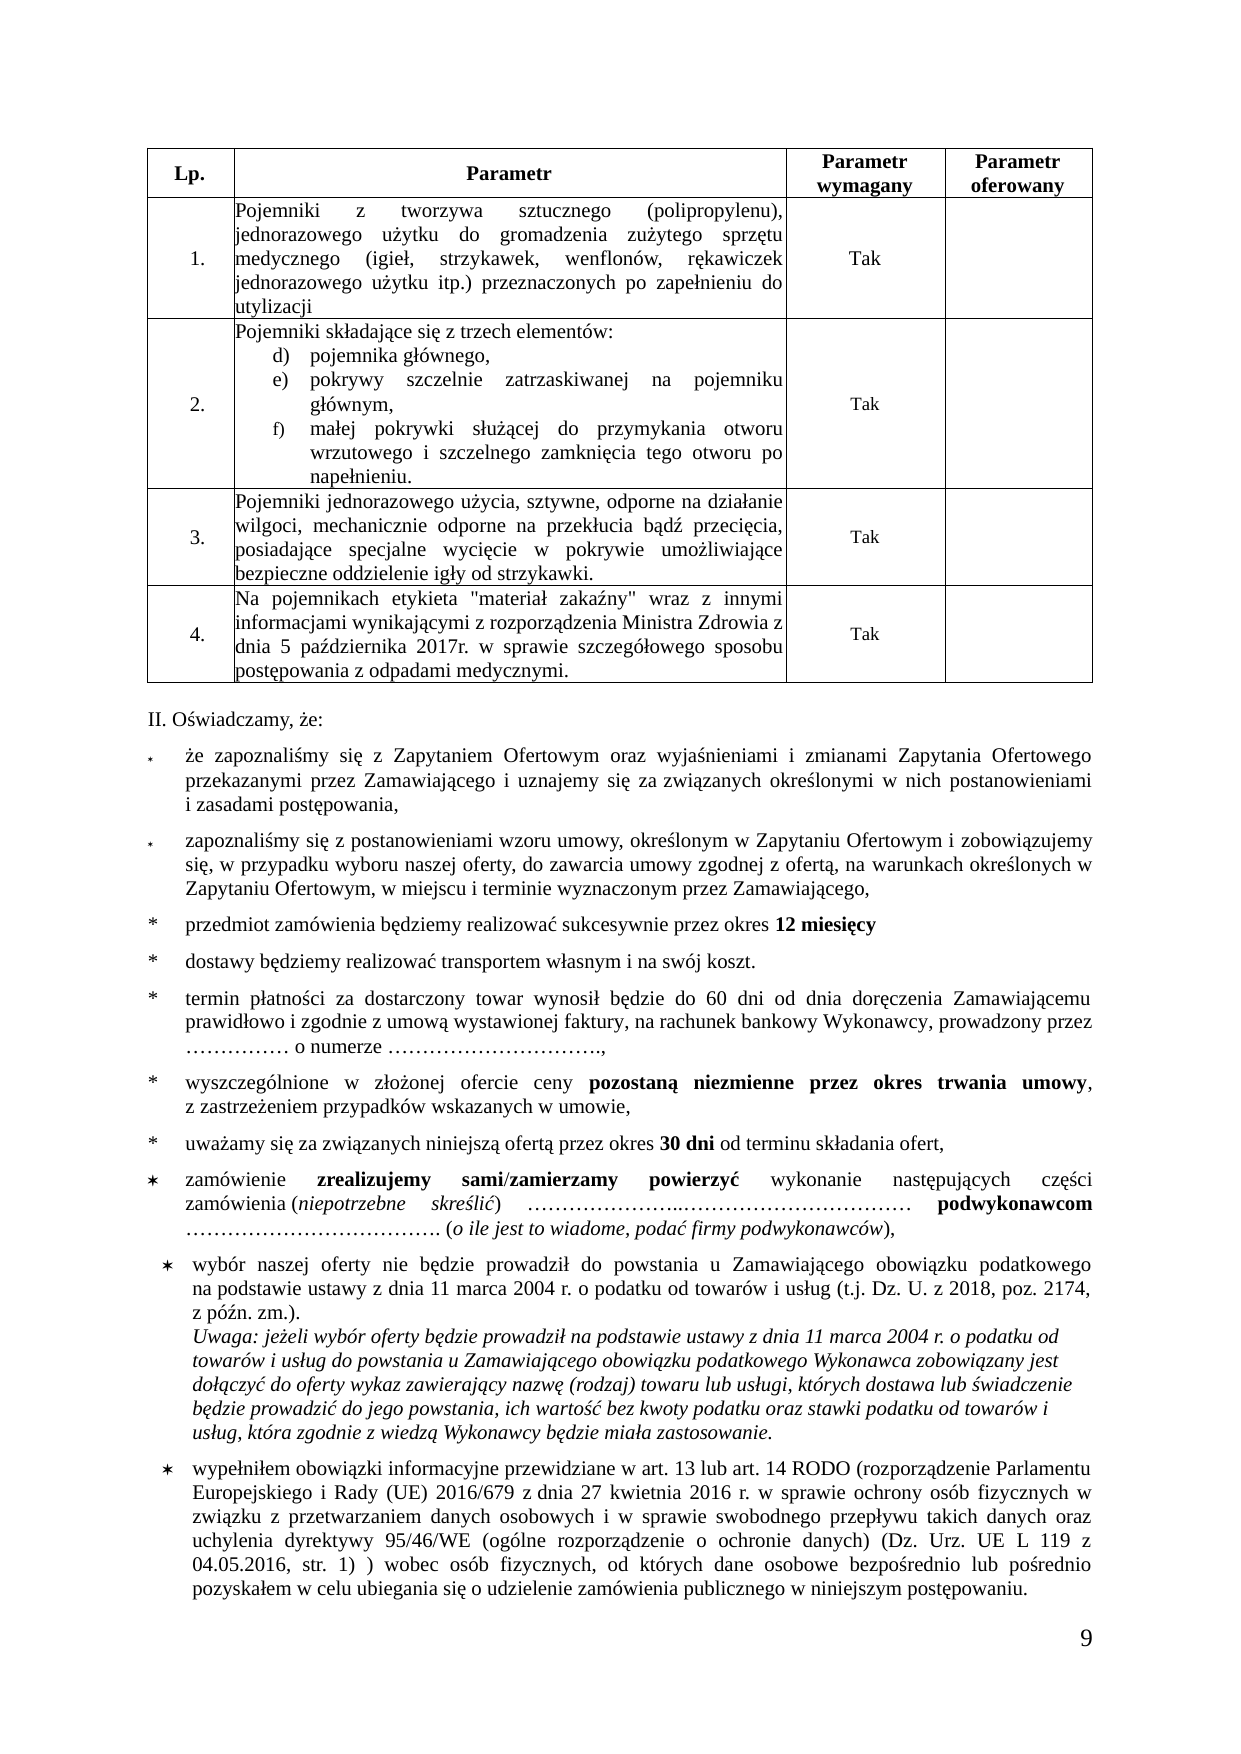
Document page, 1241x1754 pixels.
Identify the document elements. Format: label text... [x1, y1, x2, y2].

list dostawy będziemy realizować transportem własnym i na swój koszt. [148, 949, 1092, 973]
table_cell Tak [787, 319, 945, 488]
table_cell [148, 489, 234, 585]
table_cell [946, 586, 1092, 682]
list wypełniłem obowiązki informacyjne przewidziane w art. 13 lub art. 14 RODO (rozporządzenie Parlamentu Europejskiego i Rady (UE) 2016/679 z dnia 27 kwietnia 2016 r. w sprawie ochrony osób fizycznych w związku z przetwarzaniem danych osobowych i w sprawie swobodnego przepływu takich danych oraz uchylenia dyrektywy 95/46/WE (ogólne rozporządzenie o ochronie danych) (Dz. Urz. UE L 119 z 04.05.2016, str. 1) ) wobec osób fizycznych, od których dane osobowe bezpośrednio lub pośrednio pozyskałem w celu ubiegania się o udzielenie zamówienia publicznego w niniejszym postępowaniu. [162, 1456, 1092, 1600]
table_cell Na pojemnikach etykieta "materiał zakaźny" wraz z innymi informacjami wynikającymi z rozporządzenia Ministra Zdrowia z dnia 5 października 2017r. w sprawie szczegółowego sposobu postępowania z odpadami medycznymi. [235, 586, 786, 682]
table_header Parametr wymagany [787, 149, 945, 197]
table_cell Tak [787, 586, 945, 682]
list termin płatności za dostarczony towar wynosił będzie do 60 dni od dnia doręczenia Zamawiającemu prawidłowo i zgodnie z umową wystawionej faktury, na rachunek bankowy Wykonawcy, prowadzony przez …………… o numerze …………………………., [148, 985, 1092, 1058]
list że zapoznaliśmy się z Zapytaniem Ofertowym oraz wyjaśnieniami i zmianami Zapytania Ofertowego przekazanymi przez Zamawiającego i uznajemy się za związanych określonymi w nich postanowieniami i zasadami postępowania, [148, 743, 1092, 816]
list wybór naszej oferty nie będzie prowadził do powstania u Zamawiającego obowiązku podatkowego na podstawie ustawy z dnia 11 marca 2004 r. o podatku od towarów i usług (t.j. Dz. U. z 2018, poz. 2174, z późn. zm.). [162, 1251, 1092, 1324]
table_cell Tak [787, 198, 945, 318]
table_header Lp. [148, 149, 234, 197]
text II. Oświadczamy, że: [148, 707, 1092, 731]
table_cell [946, 319, 1092, 488]
table_cell [946, 198, 1092, 318]
table_cell Pojemniki z tworzywa sztucznego (polipropylenu), jednorazowego użytku do gromadzenia zużytego sprzętu medycznego (igieł, strzykawek, wenflonów, rękawiczek jednorazowego użytku itp.) przeznaczonych po zapełnieniu do utylizacji [235, 198, 786, 318]
table_cell Pojemniki składające się z trzech elementów: pojemnika głównego, pokrywy szczelnie zatrzaskiwanej na pojemniku głównym, małej pokrywki służącej do przymykania otworu wrzutowego i szczelnego zamknięcia tego otworu po napełnieniu. [235, 319, 786, 488]
table_cell [148, 198, 234, 318]
table_header Parametr [235, 149, 786, 197]
table_cell [148, 319, 234, 488]
table_cell [946, 489, 1092, 585]
table_cell Tak [787, 489, 945, 585]
text Uwaga: jeżeli wybór oferty będzie prowadził na podstawie ustawy z dnia 11 marca 2004 r. o podatku od towarów i usług do powstania u Zamawiającego obowiązku podatkowego Wykonawca zobowiązany jest dołączyć do oferty wykaz zawierający nazwę (rodzaj) towaru lub usługi, których dostawa lub świadczenie będzie prowadzić do jego powstania, ich wartość bez kwoty podatku oraz stawki podatku od towarów i usług, która zgodnie z wiedzą Wykonawcy będzie miała zastosowanie. [192, 1324, 1092, 1444]
list uważamy się za związanych niniejszą ofertą przez okres 30 dni od terminu składania ofert, [148, 1131, 1092, 1155]
table_cell [148, 586, 234, 682]
list zamówienie zrealizujemy sami/zamierzamy powierzyć wykonanie następujących części zamówienia (niepotrzebne skreślić) …………………..…………………………… podwykonawcom ………………………………. (o ile jest to wiadome, podać firmy podwykonawców), [148, 1167, 1092, 1239]
list wyszczególnione w złożonej ofercie ceny pozostaną niezmienne przez okres trwania umowy, z zastrzeżeniem przypadków wskazanych w umowie, [148, 1070, 1092, 1118]
list zapoznaliśmy się z postanowieniami wzoru umowy, określonym w Zapytaniu Ofertowym i zobowiązujemy się, w przypadku wyboru naszej oferty, do zawarcia umowy zgodnej z ofertą, na warunkach określonych w Zapytaniu Ofertowym, w miejscu i terminie wyznaczonym przez Zamawiającego, [148, 828, 1092, 900]
table_header Parametr oferowany [946, 149, 1092, 197]
list przedmiot zamówienia będziemy realizować sukcesywnie przez okres 12 miesięcy [148, 912, 1092, 936]
table_cell Pojemniki jednorazowego użycia, sztywne, odporne na działanie wilgoci, mechanicznie odporne na przekłucia bądź przecięcia, posiadające specjalne wycięcie w pokrywie umożliwiające bezpieczne oddzielenie igły od strzykawki. [235, 489, 786, 585]
